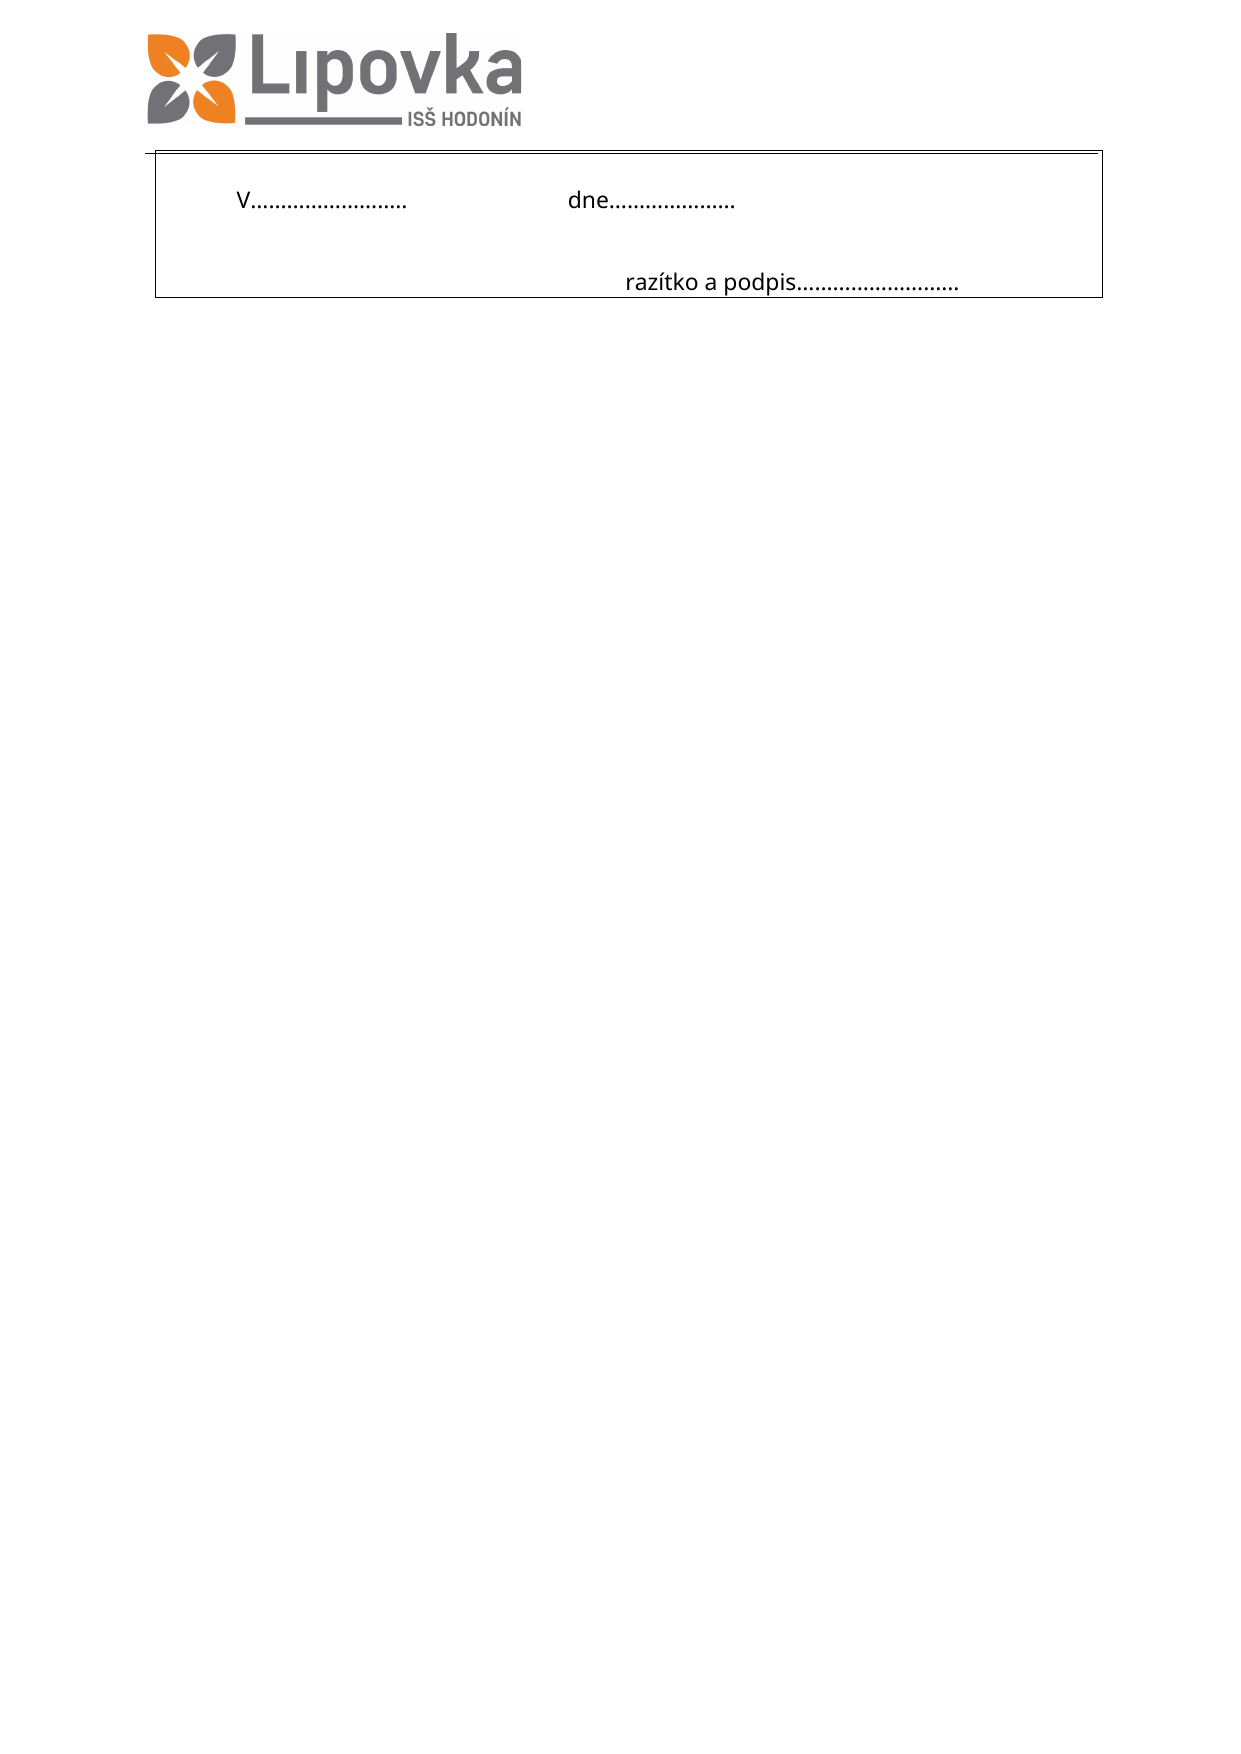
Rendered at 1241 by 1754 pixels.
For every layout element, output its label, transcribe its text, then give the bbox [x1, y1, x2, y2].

table_cell V…………………….. dne………………… razítko a podpis……………………… [156, 151, 1102, 297]
picture [147, 33, 522, 126]
